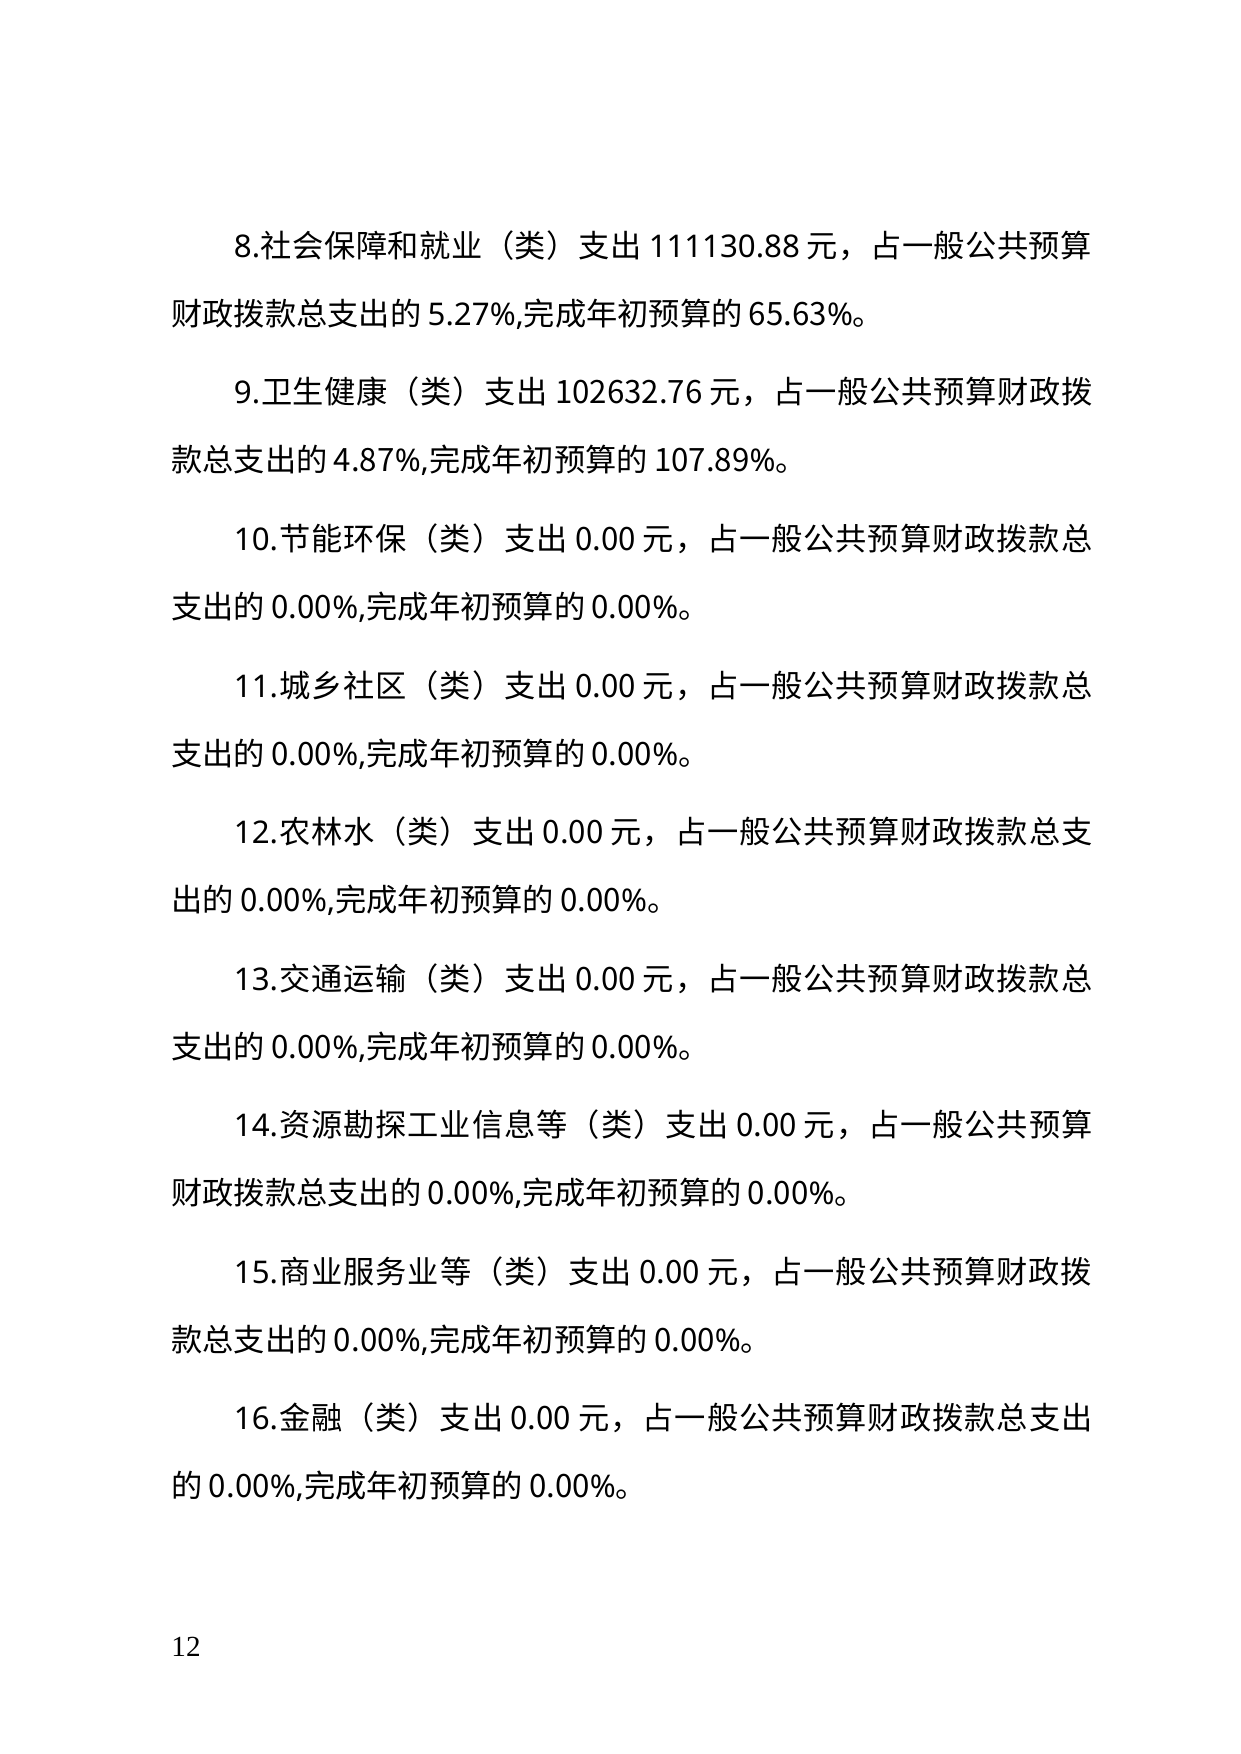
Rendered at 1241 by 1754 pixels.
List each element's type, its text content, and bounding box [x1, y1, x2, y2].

text 16.金融（类）支出0.00元，占一般公共预算财政拨款总支出的0.00%,完成年初预算的0.00%。 [171, 1393, 1092, 1507]
text 11.城乡社区（类）支出0.00元，占一般公共预算财政拨款总支出的0.00%,完成年初预算的0.00%。 [171, 661, 1092, 774]
text 15.商业服务业等（类）支出0.00元，占一般公共预算财政拨款总支出的0.00%,完成年初预算的0.00%。 [171, 1247, 1092, 1360]
text 10.节能环保（类）支出0.00元，占一般公共预算财政拨款总支出的0.00%,完成年初预算的0.00%。 [171, 514, 1092, 628]
text 9.卫生健康（类）支出102632.76元，占一般公共预算财政拨款总支出的4.87%,完成年初预算的107.89%。 [171, 368, 1092, 481]
text 12.农林水（类）支出0.00元，占一般公共预算财政拨款总支出的0.00%,完成年初预算的0.00%。 [171, 807, 1092, 921]
text 14.资源勘探工业信息等（类）支出0.00元，占一般公共预算财政拨款总支出的0.00%,完成年初预算的0.00%。 [171, 1100, 1092, 1214]
text 13.交通运输（类）支出0.00元，占一般公共预算财政拨款总支出的0.00%,完成年初预算的0.00%。 [171, 954, 1092, 1067]
text 8.社会保障和就业（类）支出111130.88元，占一般公共预算财政拨款总支出的5.27%,完成年初预算的65.63%。 [171, 221, 1092, 334]
